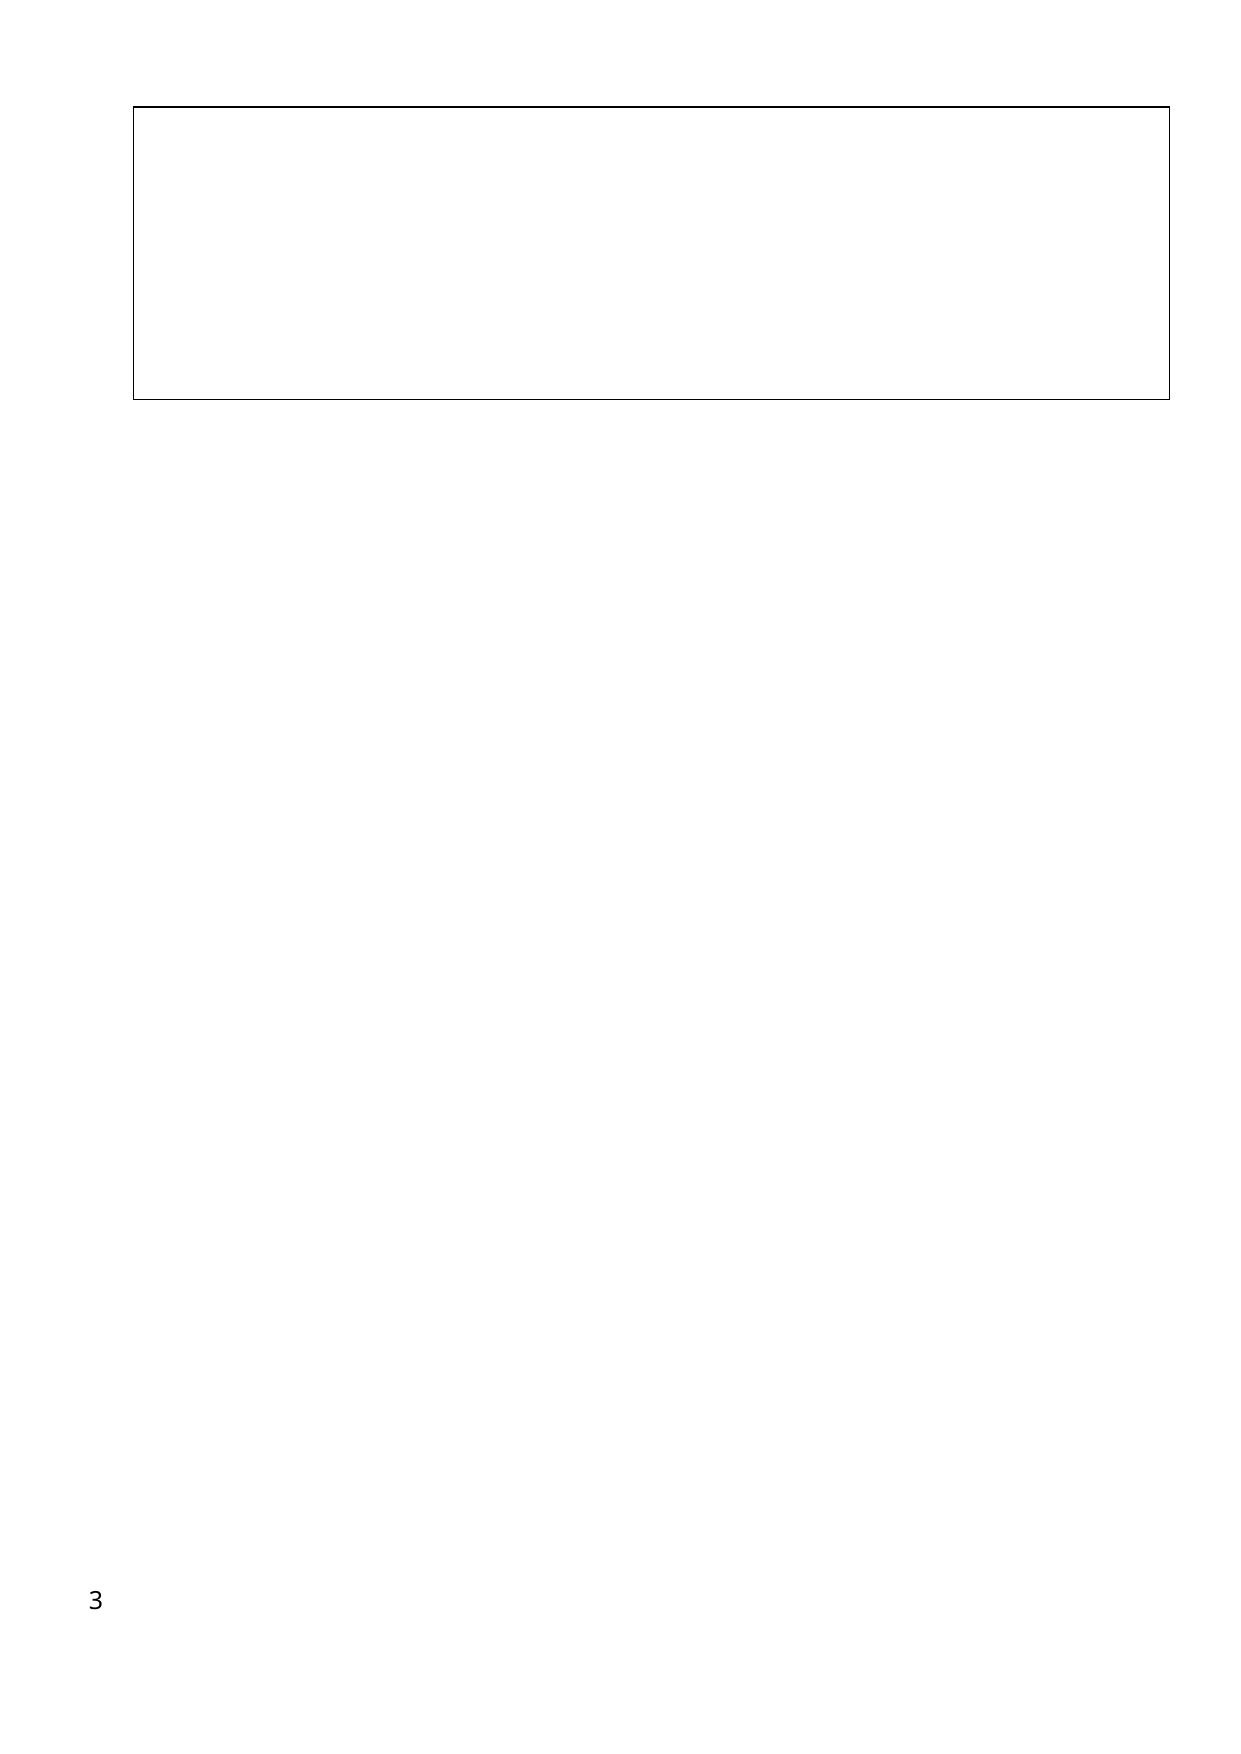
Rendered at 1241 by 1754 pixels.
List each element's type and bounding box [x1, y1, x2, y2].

table_header [134, 108, 1169, 399]
